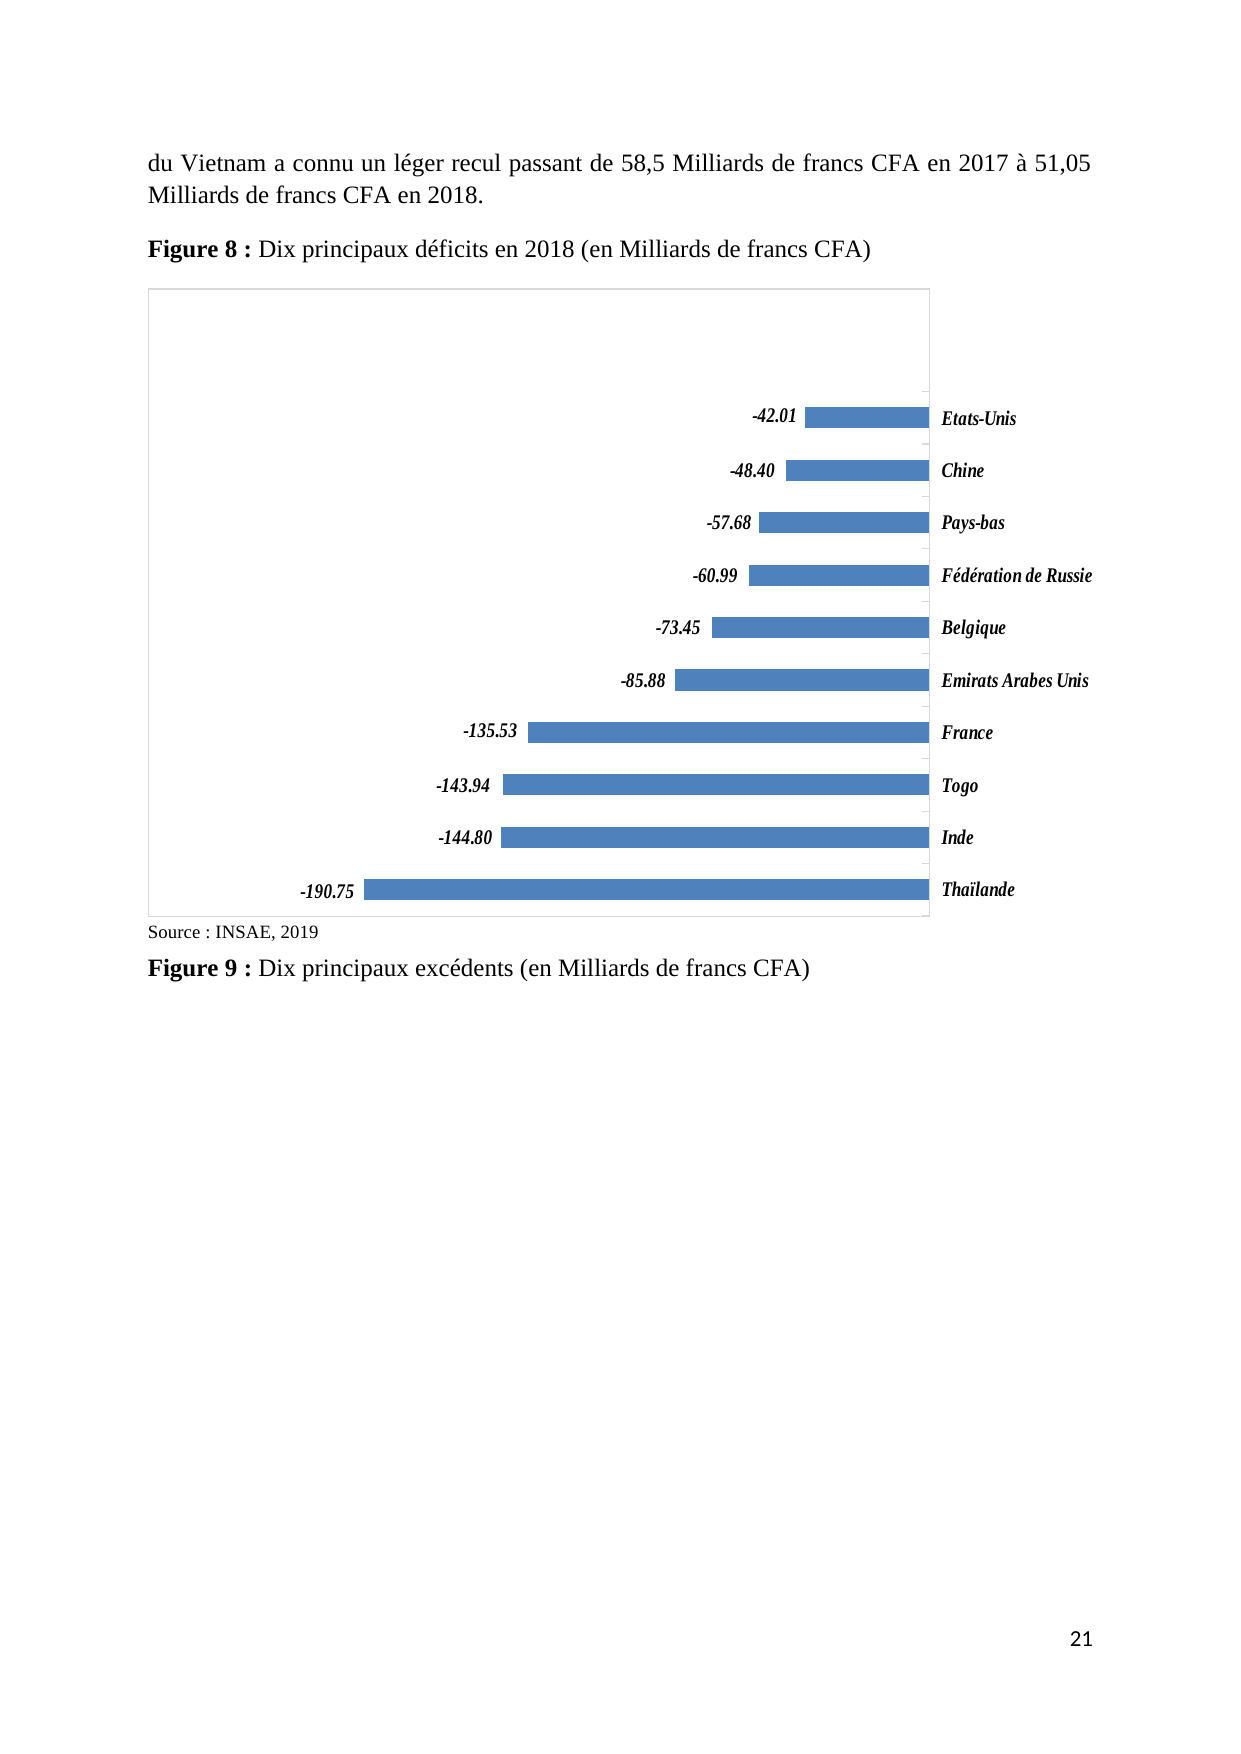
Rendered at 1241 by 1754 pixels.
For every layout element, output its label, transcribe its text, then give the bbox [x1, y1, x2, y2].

text Source : INSAE, 2019 [148, 921, 1093, 943]
text Figure 8 : Dix principaux déficits en 2018 (en Milliards de francs CFA) [148, 234, 1093, 263]
text Figure 9 : Dix principaux excédents (en Milliards de francs CFA) [148, 953, 1093, 982]
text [148, 148, 1093, 209]
